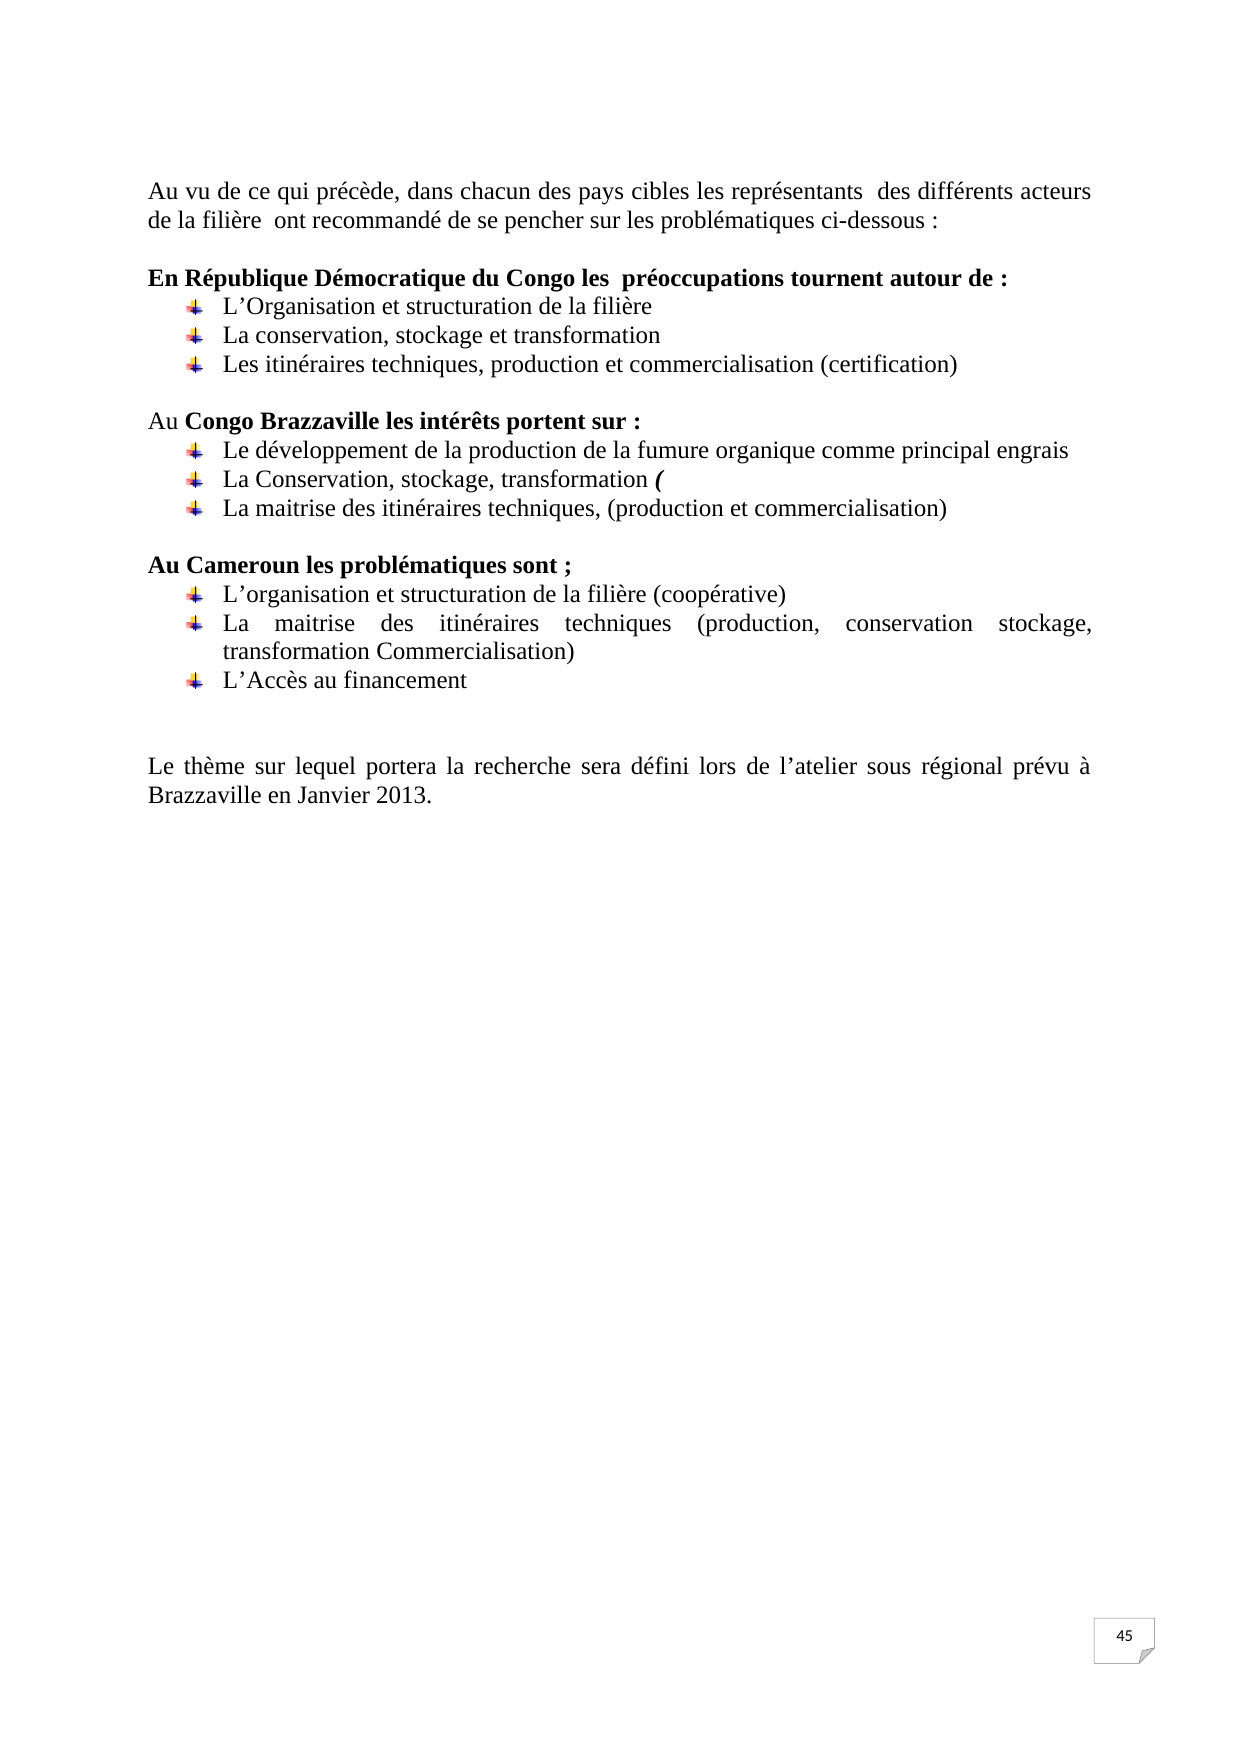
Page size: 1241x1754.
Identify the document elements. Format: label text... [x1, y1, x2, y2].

picture [186, 470, 203, 488]
text Au Cameroun les problématiques sont ; [148, 550, 1093, 579]
picture [186, 585, 203, 603]
picture [186, 355, 203, 373]
picture [186, 326, 203, 344]
picture [186, 298, 203, 315]
list La conservation, stockage et transformation [185, 320, 1093, 349]
picture [186, 441, 203, 459]
list La Conservation, stockage, transformation ( [185, 464, 1093, 493]
list La maitrise des itinéraires techniques, (production et commercialisation) [185, 493, 1093, 521]
text Au vu de ce qui précède, dans chacun des pays cibles les représentants des différents acteurs de la filière ont recommandé de se pencher sur les problématiques ci-dessous : [148, 176, 1093, 234]
list La maitrise des itinéraires techniques (production, conservation stockage, transformation Commercialisation) [185, 608, 1093, 665]
picture [186, 614, 203, 631]
list Le développement de la production de la fumure organique comme principal engrais [185, 435, 1093, 464]
text Le thème sur lequel portera la recherche sera défini lors de l’atelier sous régional prévu à Brazzaville en Janvier 2013. [148, 751, 1093, 809]
text En République Démocratique du Congo les préoccupations tournent autour de : [148, 263, 1093, 291]
list L’Organisation et structuration de la filière [185, 291, 1093, 320]
list Les itinéraires techniques, production et commercialisation (certification) [185, 349, 1093, 378]
picture [186, 671, 203, 689]
picture [186, 499, 203, 516]
text Au Congo Brazzaville les intérêts portent sur : [148, 406, 1093, 435]
list L’organisation et structuration de la filière (coopérative) [185, 579, 1093, 608]
list L’Accès au financement [185, 665, 1093, 694]
